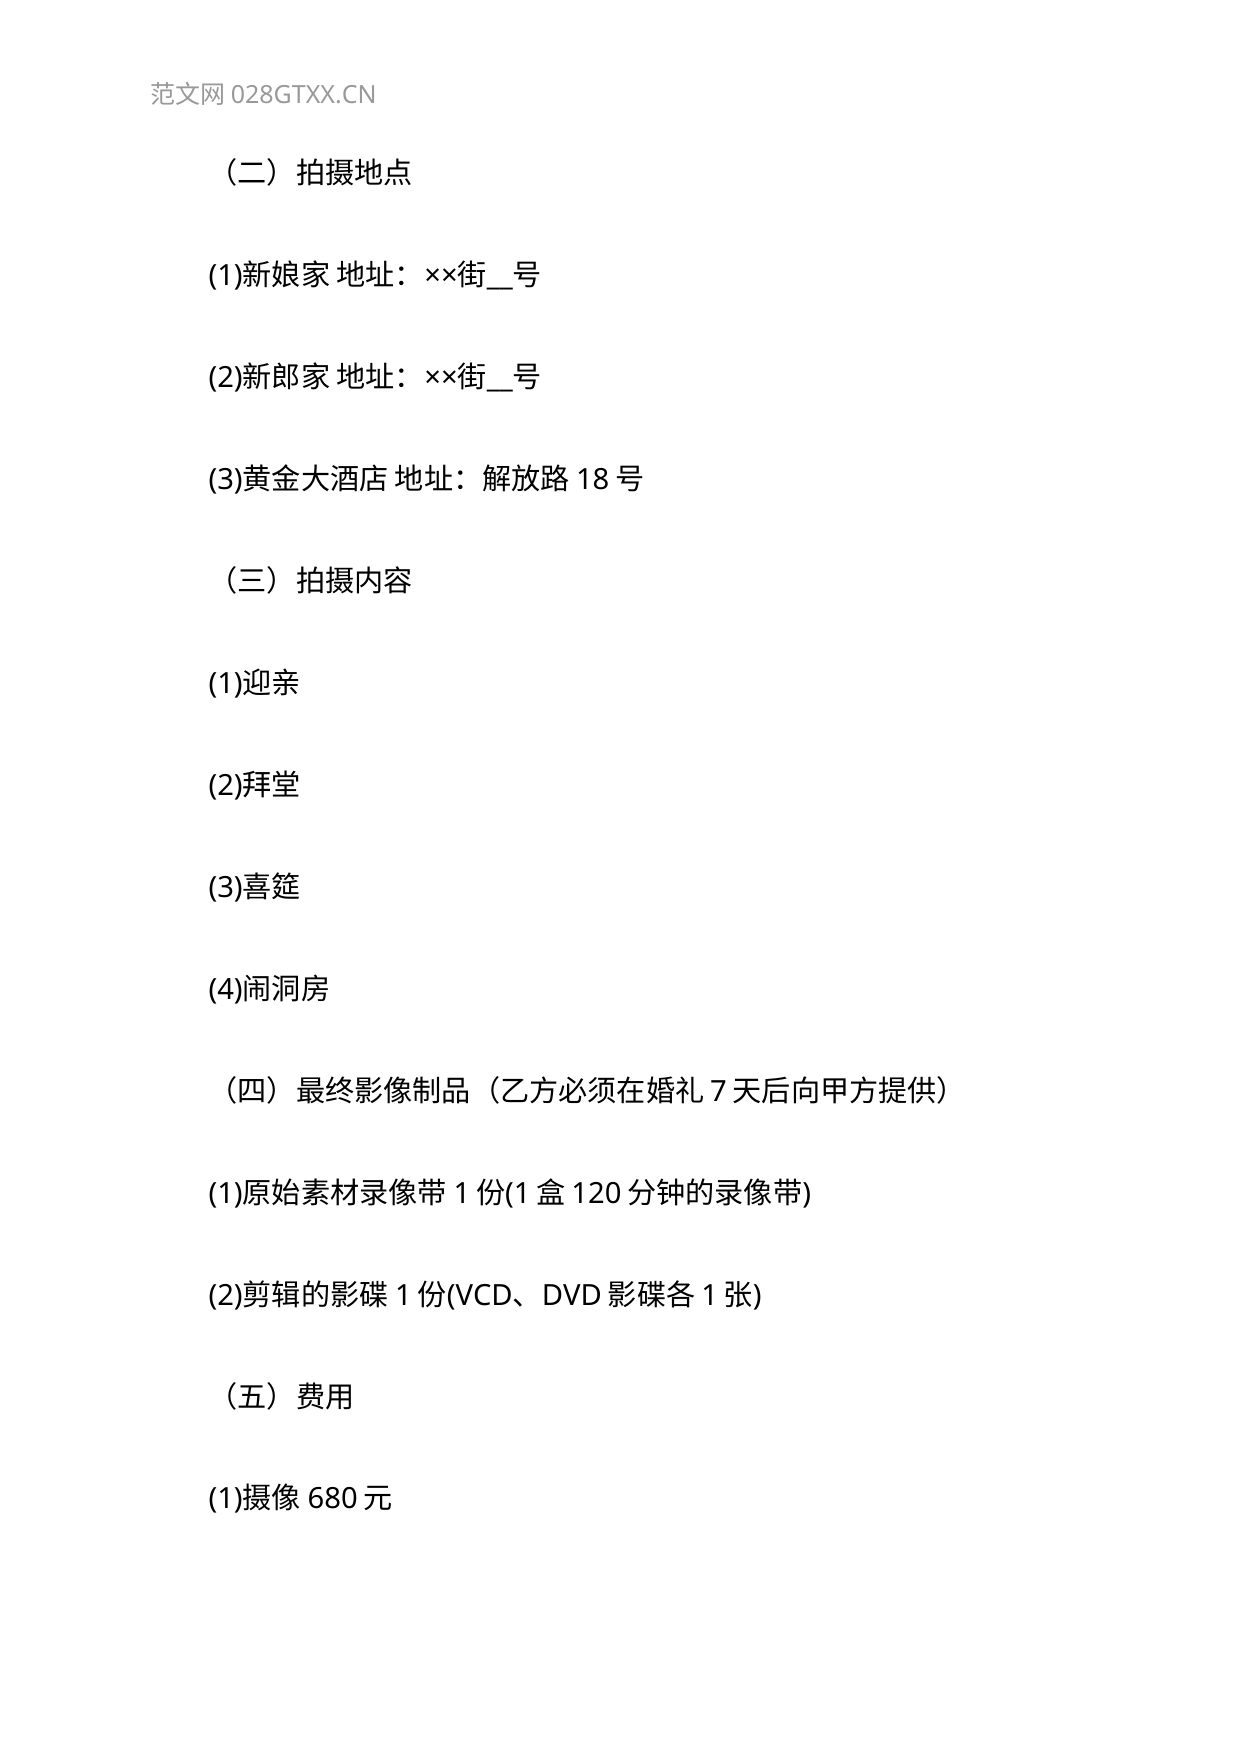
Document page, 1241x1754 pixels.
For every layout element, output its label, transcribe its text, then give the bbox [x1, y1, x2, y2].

text (4)闹洞房 [150, 965, 1090, 1008]
text (2)新郎家 地址：××街__号 [150, 354, 1090, 396]
text (3)喜筵 [150, 863, 1090, 906]
text (1)原始素材录像带 1份(1盒120分钟的录像带) [150, 1169, 1090, 1212]
text （四）最终影像制品（乙方必须在婚礼7天后向甲方提供） [150, 1067, 1090, 1110]
text (2)剪辑的影碟 1份(VCD、DVD影碟各1张) [150, 1271, 1090, 1314]
text (3)黄金大酒店 地址：解放路18号 [150, 456, 1090, 498]
text （五）费用 [150, 1373, 1090, 1416]
text （三）拍摄内容 [150, 558, 1090, 600]
text (2)拜堂 [150, 761, 1090, 804]
text （二）拍摄地点 [150, 150, 1090, 192]
text (1)迎亲 [150, 659, 1090, 702]
text (1)新娘家 地址：××街__号 [150, 252, 1090, 294]
text (1)摄像 680元 [150, 1475, 1090, 1517]
